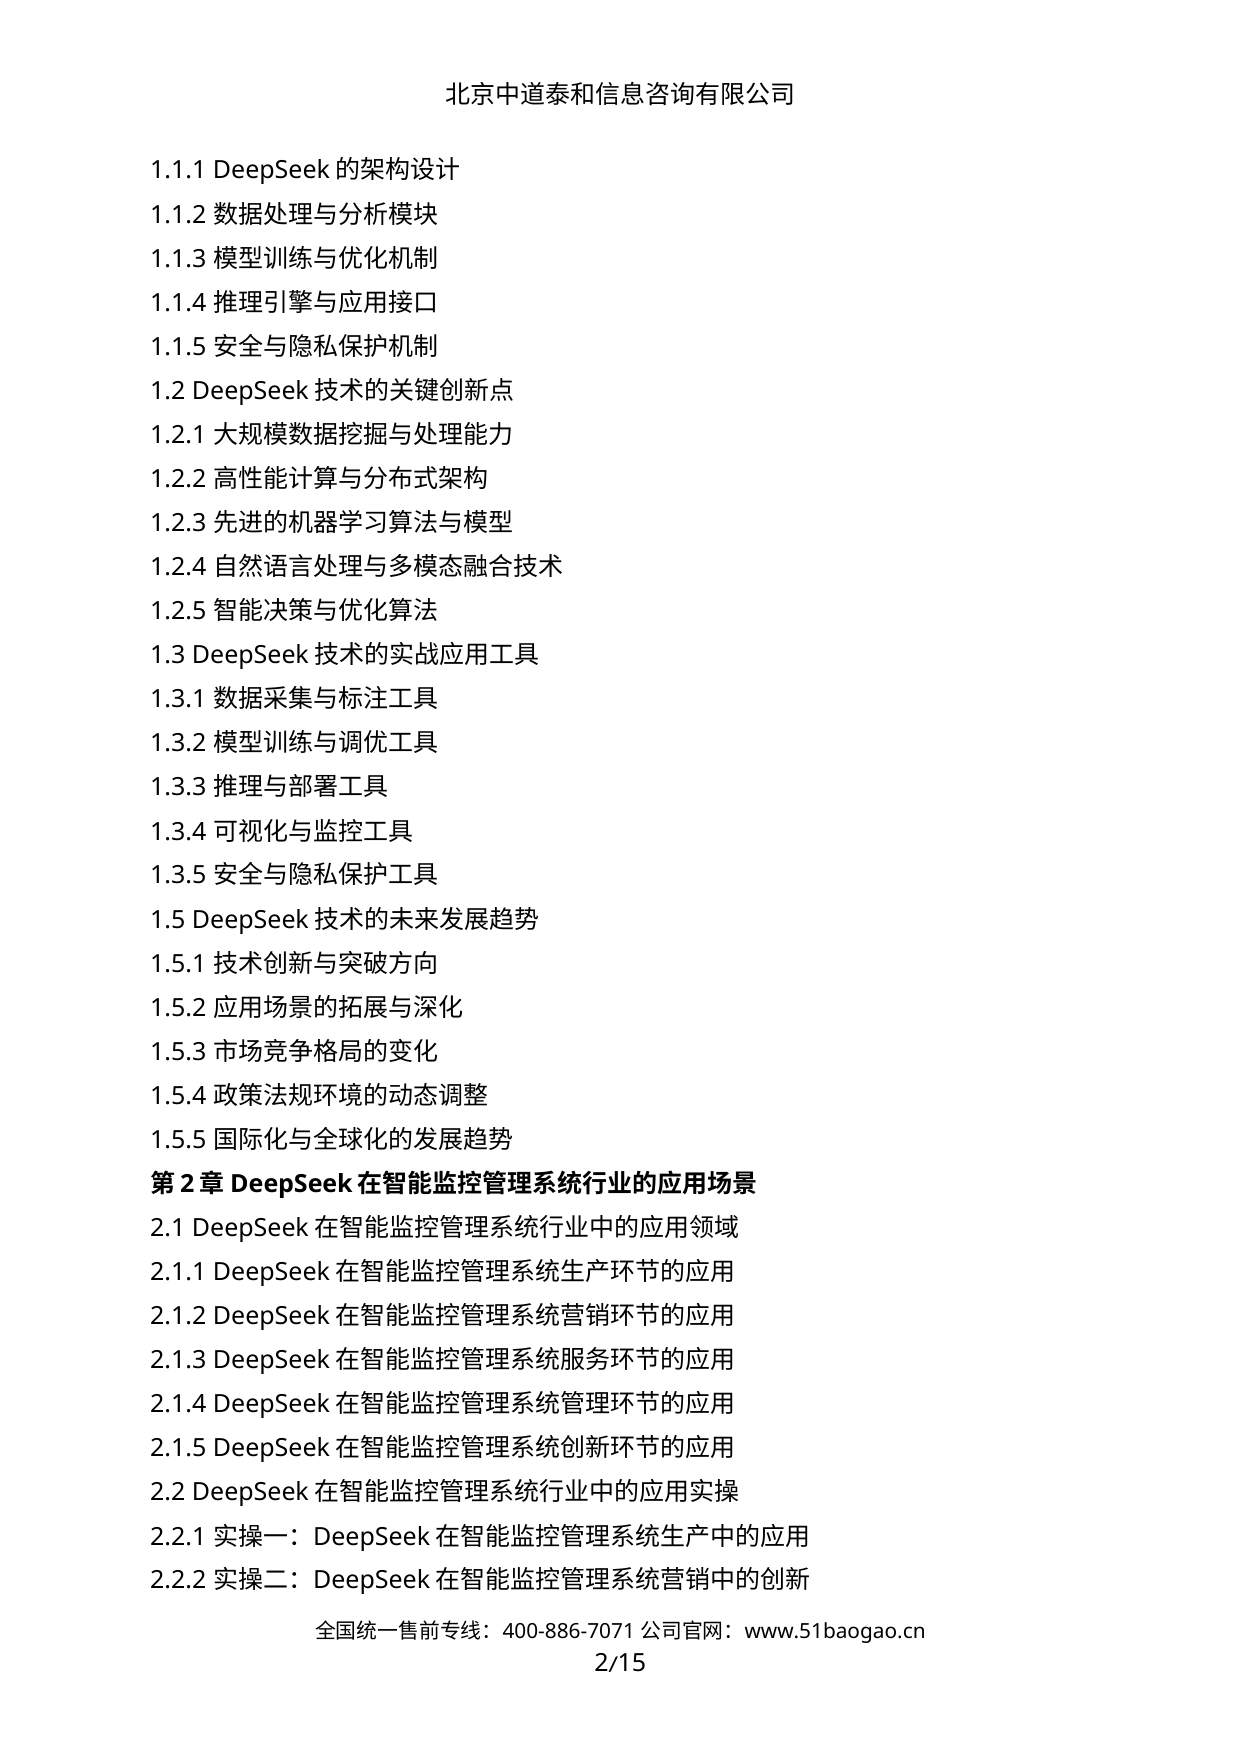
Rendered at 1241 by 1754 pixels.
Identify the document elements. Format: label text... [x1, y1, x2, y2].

text 2.1.3 DeepSeek在智能监控管理系统服务环节的应用 [150, 1340, 1090, 1376]
text 1.2.3 先进的机器学习算法与模型 [150, 502, 1090, 539]
text 2.1.4 DeepSeek在智能监控管理系统管理环节的应用 [150, 1384, 1090, 1420]
text 1.3 DeepSeek技术的实战应用工具 [150, 635, 1090, 671]
text 1.1.4 推理引擎与应用接口 [150, 282, 1090, 318]
text 1.3.1 数据采集与标注工具 [150, 679, 1090, 715]
text 2.2 DeepSeek在智能监控管理系统行业中的应用实操 [150, 1472, 1090, 1508]
text 1.2 DeepSeek技术的关键创新点 [150, 370, 1090, 407]
text 2.1.5 DeepSeek在智能监控管理系统创新环节的应用 [150, 1428, 1090, 1464]
text 1.2.4 自然语言处理与多模态融合技术 [150, 547, 1090, 583]
text 1.1.2 数据处理与分析模块 [150, 194, 1090, 230]
text 2.1.2 DeepSeek在智能监控管理系统营销环节的应用 [150, 1296, 1090, 1332]
text 1.3.3 推理与部署工具 [150, 767, 1090, 803]
text 1.3.2 模型训练与调优工具 [150, 723, 1090, 759]
text 1.2.5 智能决策与优化算法 [150, 591, 1090, 627]
text 2.2.1 实操一：DeepSeek在智能监控管理系统生产中的应用 [150, 1516, 1090, 1552]
text 1.1.3 模型训练与优化机制 [150, 238, 1090, 274]
text 1.2.1 大规模数据挖掘与处理能力 [150, 414, 1090, 451]
text 1.1.5 安全与隐私保护机制 [150, 326, 1090, 362]
text 1.5.2 应用场景的拓展与深化 [150, 987, 1090, 1023]
text 1.3.4 可视化与监控工具 [150, 811, 1090, 847]
text 1.5.4 政策法规环境的动态调整 [150, 1075, 1090, 1112]
text 第2章 DeepSeek在智能监控管理系统行业的应用场景 [150, 1163, 1090, 1200]
text 1.5.3 市场竞争格局的变化 [150, 1031, 1090, 1067]
text 2.2.2 实操二：DeepSeek在智能监控管理系统营销中的创新 [150, 1560, 1090, 1596]
text 1.2.2 高性能计算与分布式架构 [150, 458, 1090, 495]
text 1.5.5 国际化与全球化的发展趋势 [150, 1119, 1090, 1156]
text 2.1.1 DeepSeek在智能监控管理系统生产环节的应用 [150, 1252, 1090, 1288]
text 2.1 DeepSeek在智能监控管理系统行业中的应用领域 [150, 1207, 1090, 1244]
text 1.5.1 技术创新与突破方向 [150, 943, 1090, 979]
text 1.5 DeepSeek技术的未来发展趋势 [150, 899, 1090, 935]
text 1.1.1 DeepSeek的架构设计 [150, 150, 1090, 186]
text 1.3.5 安全与隐私保护工具 [150, 855, 1090, 891]
